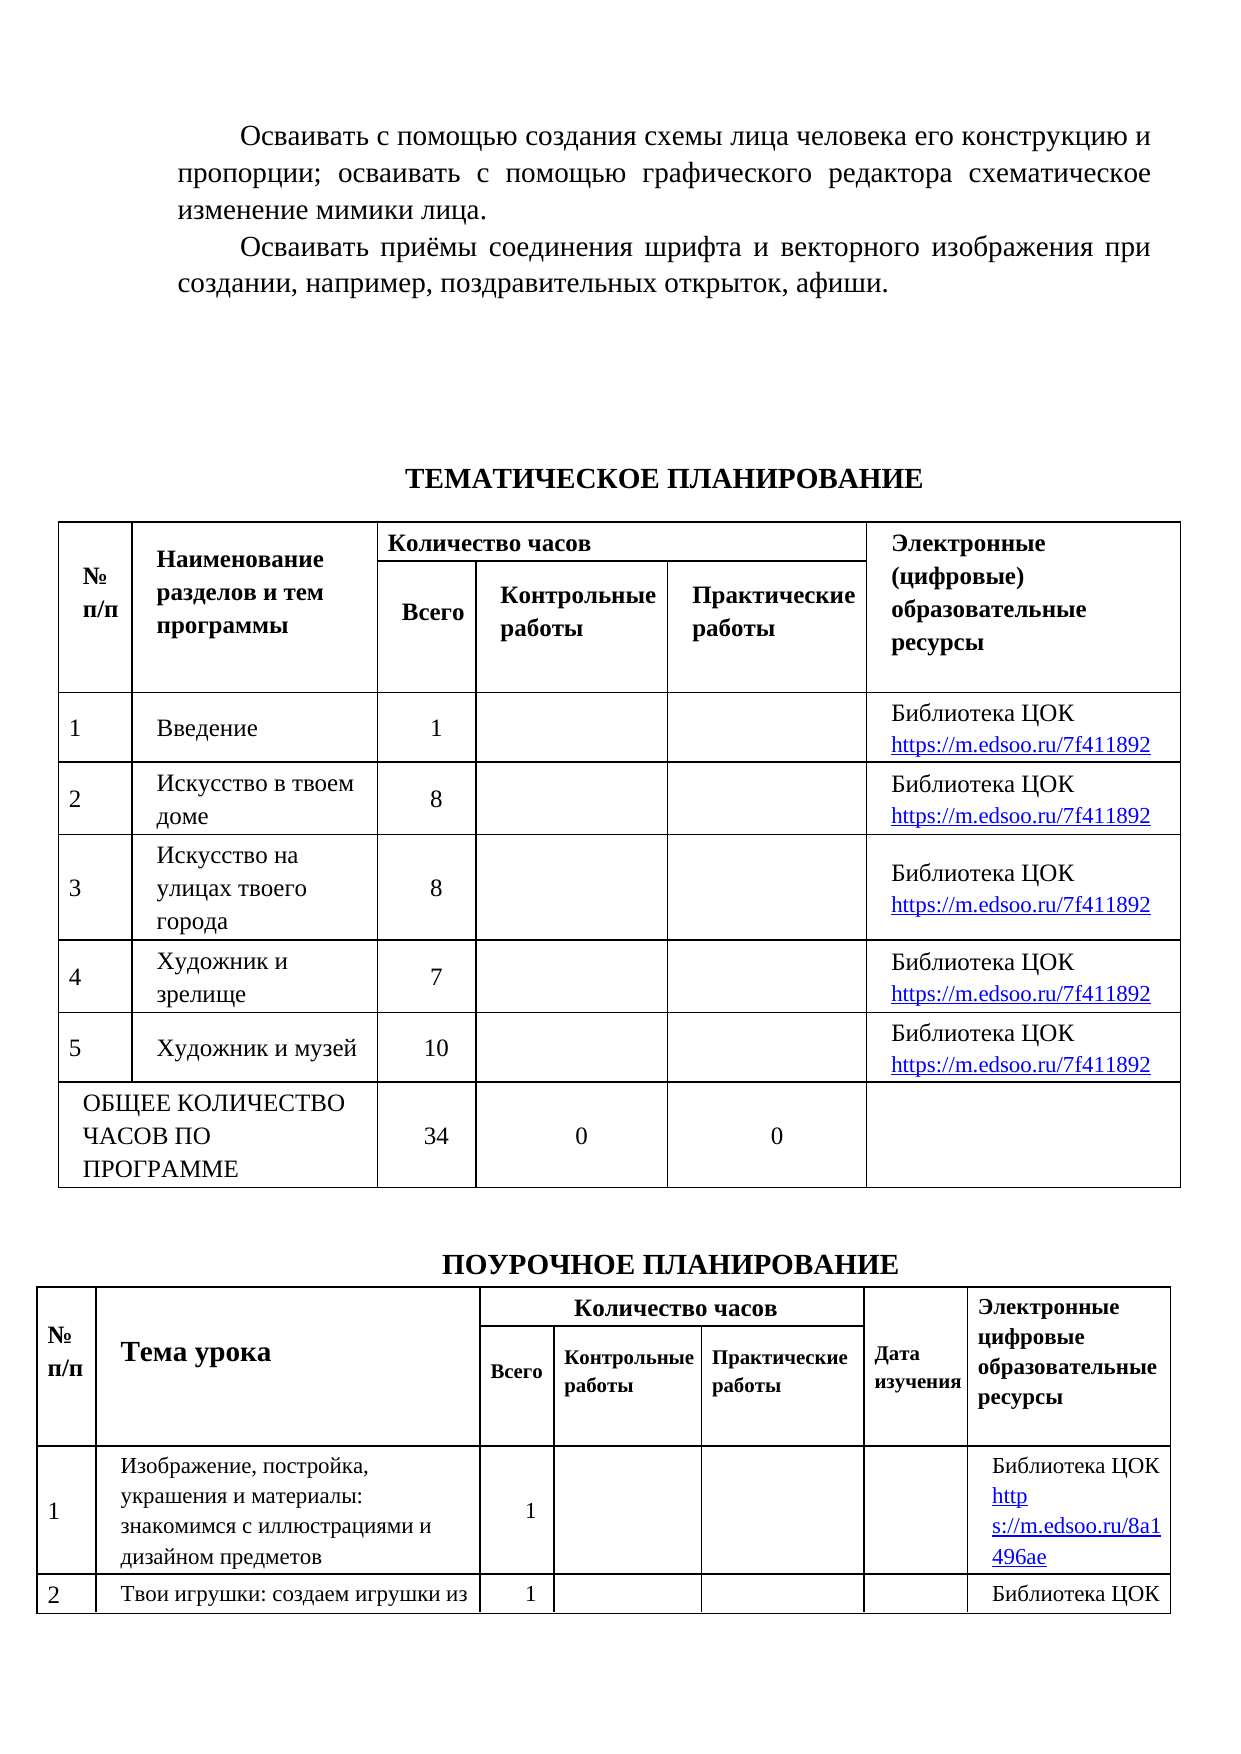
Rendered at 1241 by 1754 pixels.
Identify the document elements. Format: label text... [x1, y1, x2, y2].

table_cell [865, 1447, 967, 1573]
table_header Количество часов [378, 523, 866, 560]
table_cell [702, 1447, 863, 1573]
table_cell 1 [481, 1447, 553, 1573]
table_cell [668, 941, 866, 1011]
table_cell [968, 1575, 1170, 1612]
table_header Электронные цифровые образовательные ресурсы [968, 1288, 1170, 1445]
table_cell Библиотека ЦОК https://m.edsoo.ru/8a1496ae [968, 1447, 1170, 1573]
table_cell Всего [481, 1327, 553, 1445]
table_cell 2 [38, 1575, 95, 1612]
table_cell [477, 693, 667, 761]
table_cell [668, 1013, 866, 1081]
table_cell 0 [477, 1083, 667, 1186]
table_cell [555, 1447, 701, 1573]
table_header Дата изучения [865, 1288, 967, 1445]
table_cell Библиотека ЦОК https://m.edsoo.ru/7f411892 [867, 941, 1180, 1011]
table_cell [702, 1575, 863, 1612]
text Осваивать приёмы соединения шрифта и векторного изображения при создании, например, поздравительных открыток, афиши. [177, 229, 1152, 299]
text ТЕМАТИЧЕСКОЕ ПЛАНИРОВАНИЕ [177, 462, 1152, 495]
table_cell [668, 763, 866, 834]
table_cell Библиотека ЦОК https://m.edsoo.ru/7f411892 [867, 1013, 1180, 1081]
table_cell Практические работы [702, 1327, 863, 1445]
table_cell 7 [378, 941, 475, 1011]
table_cell 3 [59, 835, 131, 939]
table_cell 8 [378, 835, 475, 939]
text Осваивать с помощью создания схемы лица человека его конструкцию и пропорции; осваивать с помощью графического редактора схематическое изменение мимики лица. [177, 118, 1152, 225]
table_cell [555, 1575, 701, 1612]
table_cell Художник и музей [133, 1013, 377, 1081]
table_cell [477, 763, 667, 834]
table_cell 1 [59, 693, 131, 761]
table_cell Введение [133, 693, 377, 761]
table_cell 8 [378, 763, 475, 834]
table_cell [867, 1083, 1180, 1186]
table_cell [477, 941, 667, 1011]
table_header № п/п [38, 1288, 95, 1445]
table_header Наименование разделов и тем программы [133, 523, 377, 692]
table_cell [668, 693, 866, 761]
table_cell Всего [378, 562, 475, 692]
table_cell [668, 835, 866, 939]
table_cell 1 [38, 1447, 95, 1573]
table_cell Изображение, постройка, украшения и материалы: знакомимся с иллюстрациями и дизайном предметов [97, 1447, 479, 1573]
table_cell [865, 1575, 967, 1612]
table_cell Контрольные работы [555, 1327, 701, 1445]
table_cell 5 [59, 1013, 131, 1081]
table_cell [97, 1575, 479, 1612]
table_cell Практические работы [668, 562, 866, 692]
table_cell 2 [59, 763, 131, 834]
text ПОУРОЧНОЕ ПЛАНИРОВАНИЕ [190, 1247, 1152, 1281]
table_cell 1 [378, 693, 475, 761]
table_cell Художник и зрелище [133, 941, 377, 1011]
table_cell ОБЩЕЕ КОЛИЧЕСТВО ЧАСОВ ПО ПРОГРАММЕ [59, 1083, 377, 1186]
table_cell [477, 835, 667, 939]
table_header Тема урока [97, 1288, 479, 1445]
table_header Количество часов [481, 1288, 863, 1325]
table_cell Искусство в твоем доме [133, 763, 377, 834]
table_cell 0 [668, 1083, 866, 1186]
table_header № п/п [59, 523, 131, 692]
table_cell [477, 1013, 667, 1081]
table_cell Контрольные работы [477, 562, 667, 692]
table_cell 10 [378, 1013, 475, 1081]
table_cell 34 [378, 1083, 475, 1186]
table_cell Библиотека ЦОК https://m.edsoo.ru/7f411892 [867, 693, 1180, 761]
table_cell 1 [481, 1575, 553, 1612]
table_cell Искусство на улицах твоего города [133, 835, 377, 939]
table_cell 4 [59, 941, 131, 1011]
table_cell Библиотека ЦОК https://m.edsoo.ru/7f411892 [867, 835, 1180, 939]
table_header Электронные (цифровые) образовательные ресурсы [867, 523, 1180, 692]
table_cell Библиотека ЦОК https://m.edsoo.ru/7f411892 [867, 763, 1180, 834]
